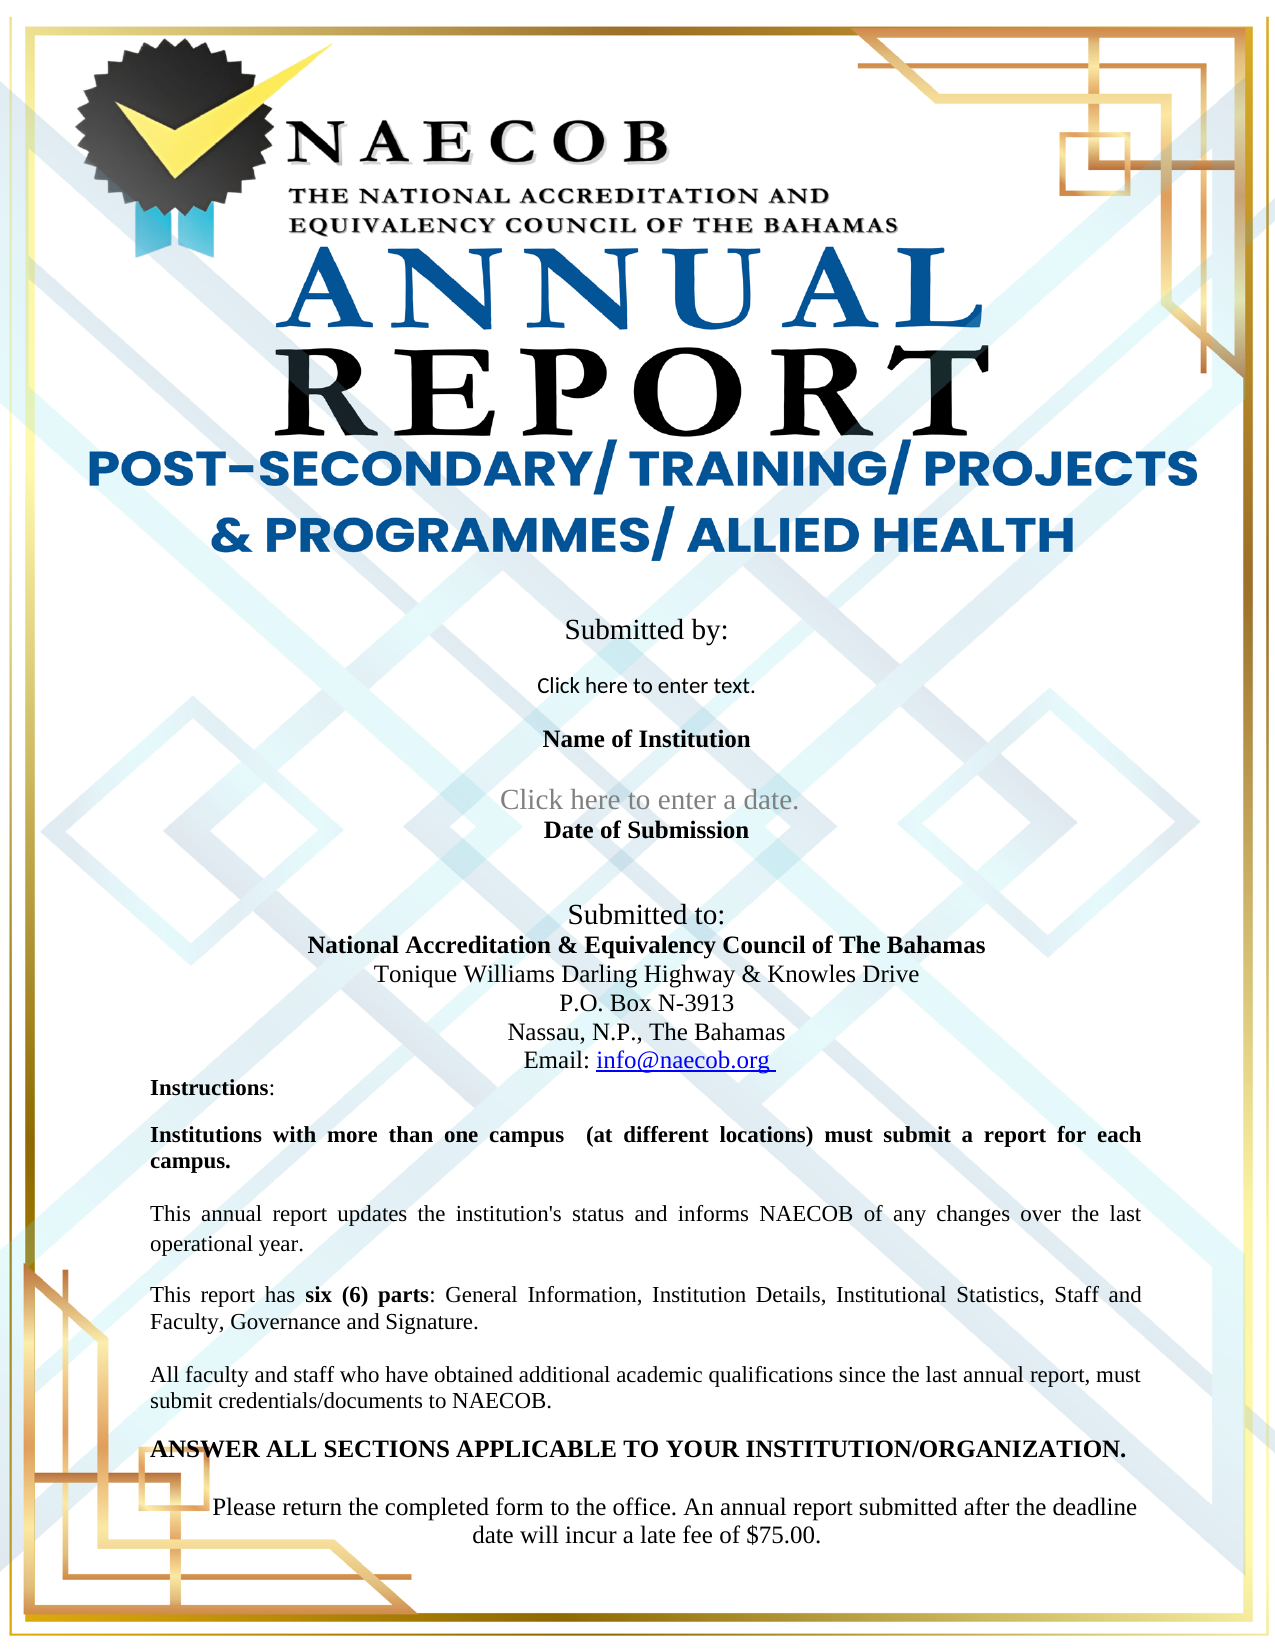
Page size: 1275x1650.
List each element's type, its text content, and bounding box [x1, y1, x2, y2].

text National Accreditation & Equivalency Council of The Bahamas [150, 930, 1143, 959]
text Email: info@naecob.org [150, 1045, 1143, 1074]
text ANSWER ALL SECTIONS APPLICABLE TO YOUR INSTITUTION/ORGANIZATION. [150, 1434, 1143, 1463]
picture [0, 16, 1275, 1636]
text This annual report updates the institution's status and informs NAECOB of any changes over the last operational year. [150, 1200, 1143, 1257]
text Tonique Williams Darling Highway & Knowles Drive [150, 959, 1143, 988]
text Instructions: [150, 1074, 1143, 1100]
text Submitted to: [150, 897, 1143, 930]
text Date of Submission [150, 815, 1143, 844]
text Submitted by: [150, 612, 1143, 645]
text Name of Institution [150, 724, 1143, 753]
text Nassau, N.P., The Bahamas [150, 1017, 1143, 1045]
list All faculty and staff who have obtained additional academic qualifications since the last annual report, must submit credentials/documents to NAECOB. [150, 1361, 1143, 1413]
text P.O. Box N-3913 [150, 988, 1143, 1017]
text Institutions with more than one campus (at different locations) must submit a report for each campus. [150, 1121, 1143, 1174]
text Please return the completed form to the office. An annual report submitted after the deadline date will incur a late fee of $75.00. [150, 1492, 1143, 1549]
text This report has six (6) parts: General Information, Institution Details, Institutional Statistics, Staff and Faculty, Governance and Signature. [150, 1282, 1143, 1334]
